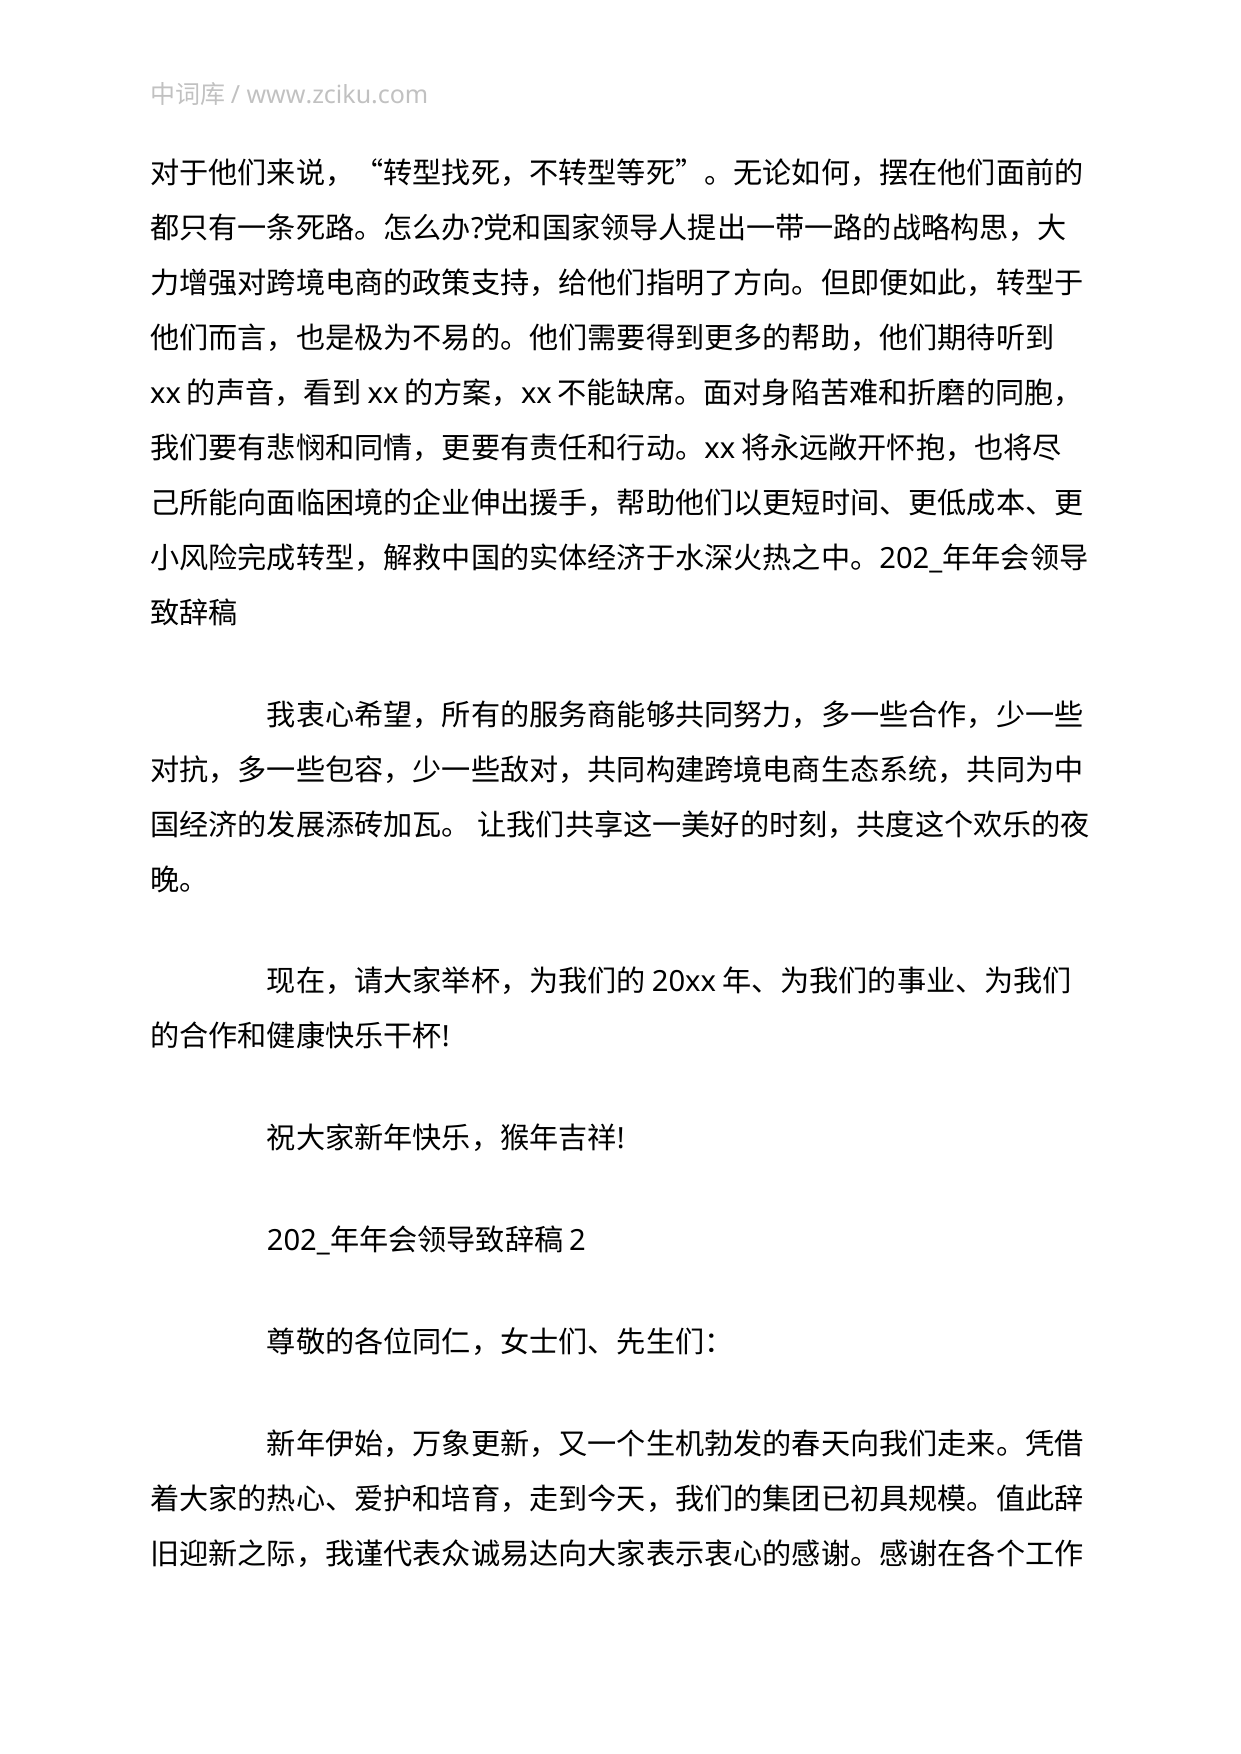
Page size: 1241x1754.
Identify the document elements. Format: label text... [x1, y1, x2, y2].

text 我衷心希望，所有的服务商能够共同努力，多一些合作，少一些对抗，多一些包容，少一些敌对，共同构建跨境电商生态系统，共同为中国经济的发展添砖加瓦。 让我们共享这一美好的时刻，共度这个欢乐的夜晚。 [150, 691, 1090, 898]
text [150, 1421, 1090, 1573]
text 202_年年会领导致辞稿2 [150, 1217, 1090, 1259]
text 尊敬的各位同仁，女士们、先生们： [150, 1319, 1090, 1361]
text 现在，请大家举杯，为我们的20xx年、为我们的事业、为我们的合作和健康快乐干杯! [150, 958, 1090, 1055]
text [150, 150, 1090, 632]
text 祝大家新年快乐，猴年吉祥! [150, 1115, 1090, 1157]
